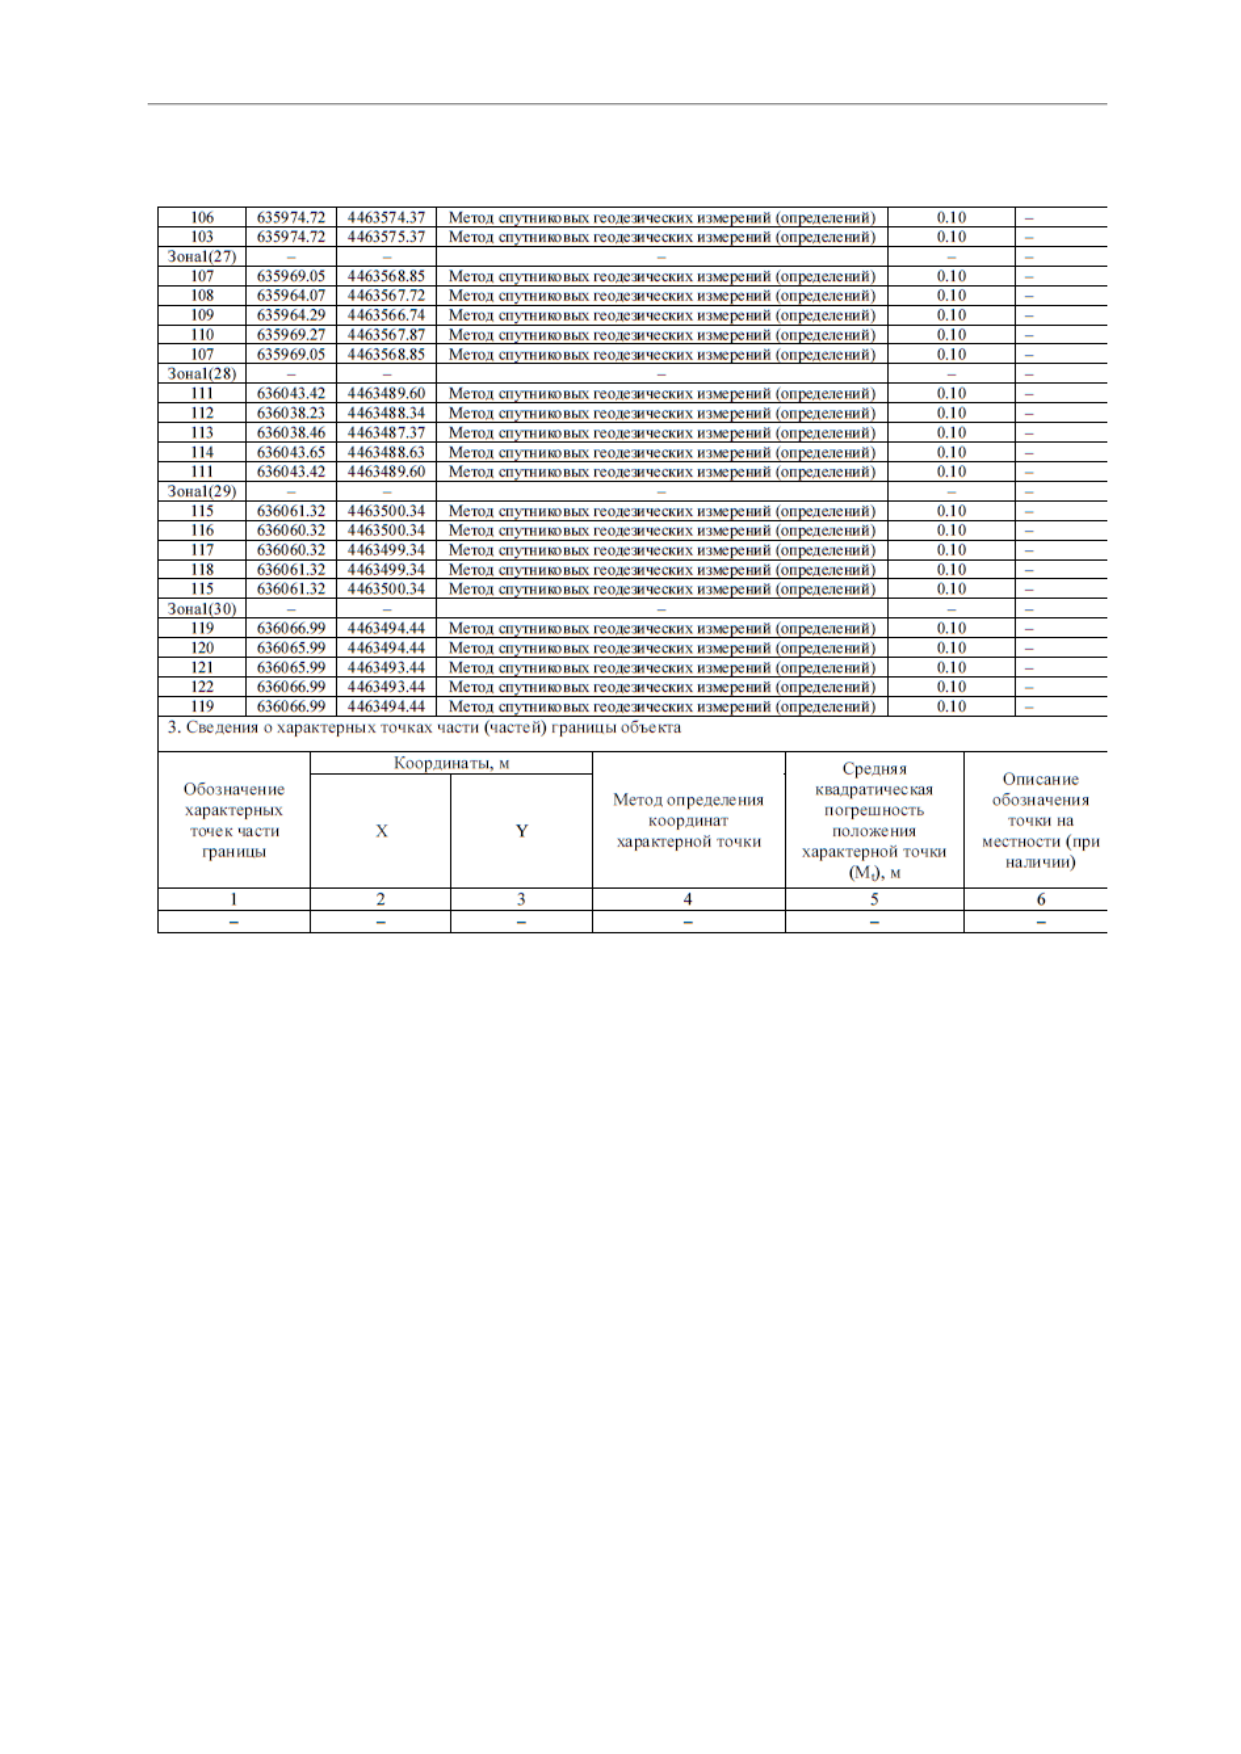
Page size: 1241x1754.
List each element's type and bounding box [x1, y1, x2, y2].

picture [147, 103, 1108, 1049]
